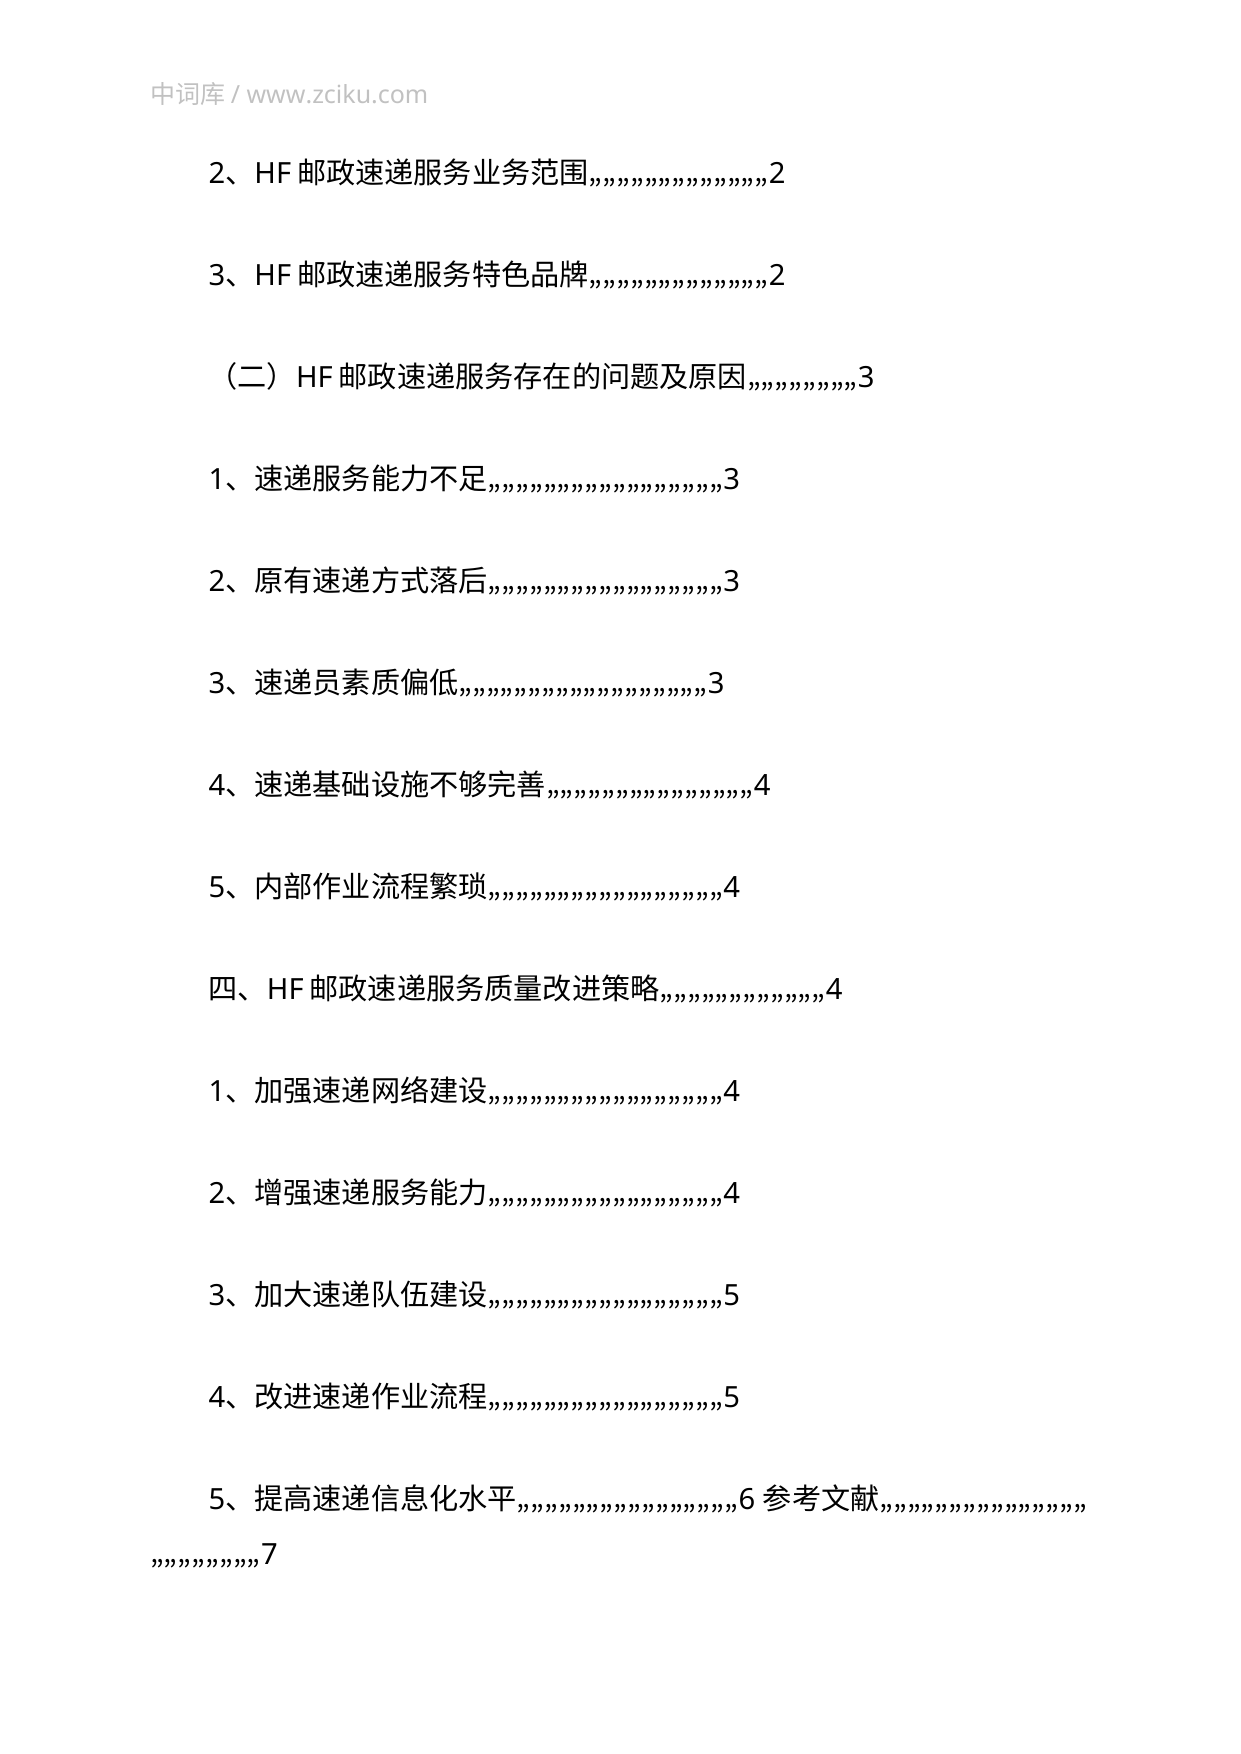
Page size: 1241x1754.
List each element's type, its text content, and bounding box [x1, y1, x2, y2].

text 2、增强速递服务能力„„„„„„„„„„„„„„„„„4 [150, 1170, 1090, 1212]
text 四、HF邮政速递服务质量改进策略„„„„„„„„„„„„4 [150, 966, 1090, 1008]
text 3、HF邮政速递服务特色品牌„„„„„„„„„„„„„2 [150, 252, 1090, 294]
text 3、速递员素质偏低„„„„„„„„„„„„„„„„„„3 [150, 660, 1090, 702]
text 1、速递服务能力不足„„„„„„„„„„„„„„„„„3 [150, 456, 1090, 498]
text 4、速递基础设施不够完善„„„„„„„„„„„„„„„4 [150, 762, 1090, 804]
text 3、加大速递队伍建设„„„„„„„„„„„„„„„„„5 [150, 1272, 1090, 1314]
text 5、内部作业流程繁琐„„„„„„„„„„„„„„„„„4 [150, 864, 1090, 906]
text 4、改进速递作业流程„„„„„„„„„„„„„„„„„5 [150, 1374, 1090, 1416]
text 1、加强速递网络建设„„„„„„„„„„„„„„„„„4 [150, 1068, 1090, 1110]
text （二）HF邮政速递服务存在的问题及原因„„„„„„„„3 [150, 354, 1090, 396]
text 2、HF邮政速递服务业务范围„„„„„„„„„„„„„2 [150, 150, 1090, 192]
text 5、提高速递信息化水平„„„„„„„„„„„„„„„„6 参考文献„„„„„„„„„„„„„„„„„„„„„„„7 [150, 1476, 1090, 1573]
text 2、原有速递方式落后„„„„„„„„„„„„„„„„„3 [150, 558, 1090, 600]
